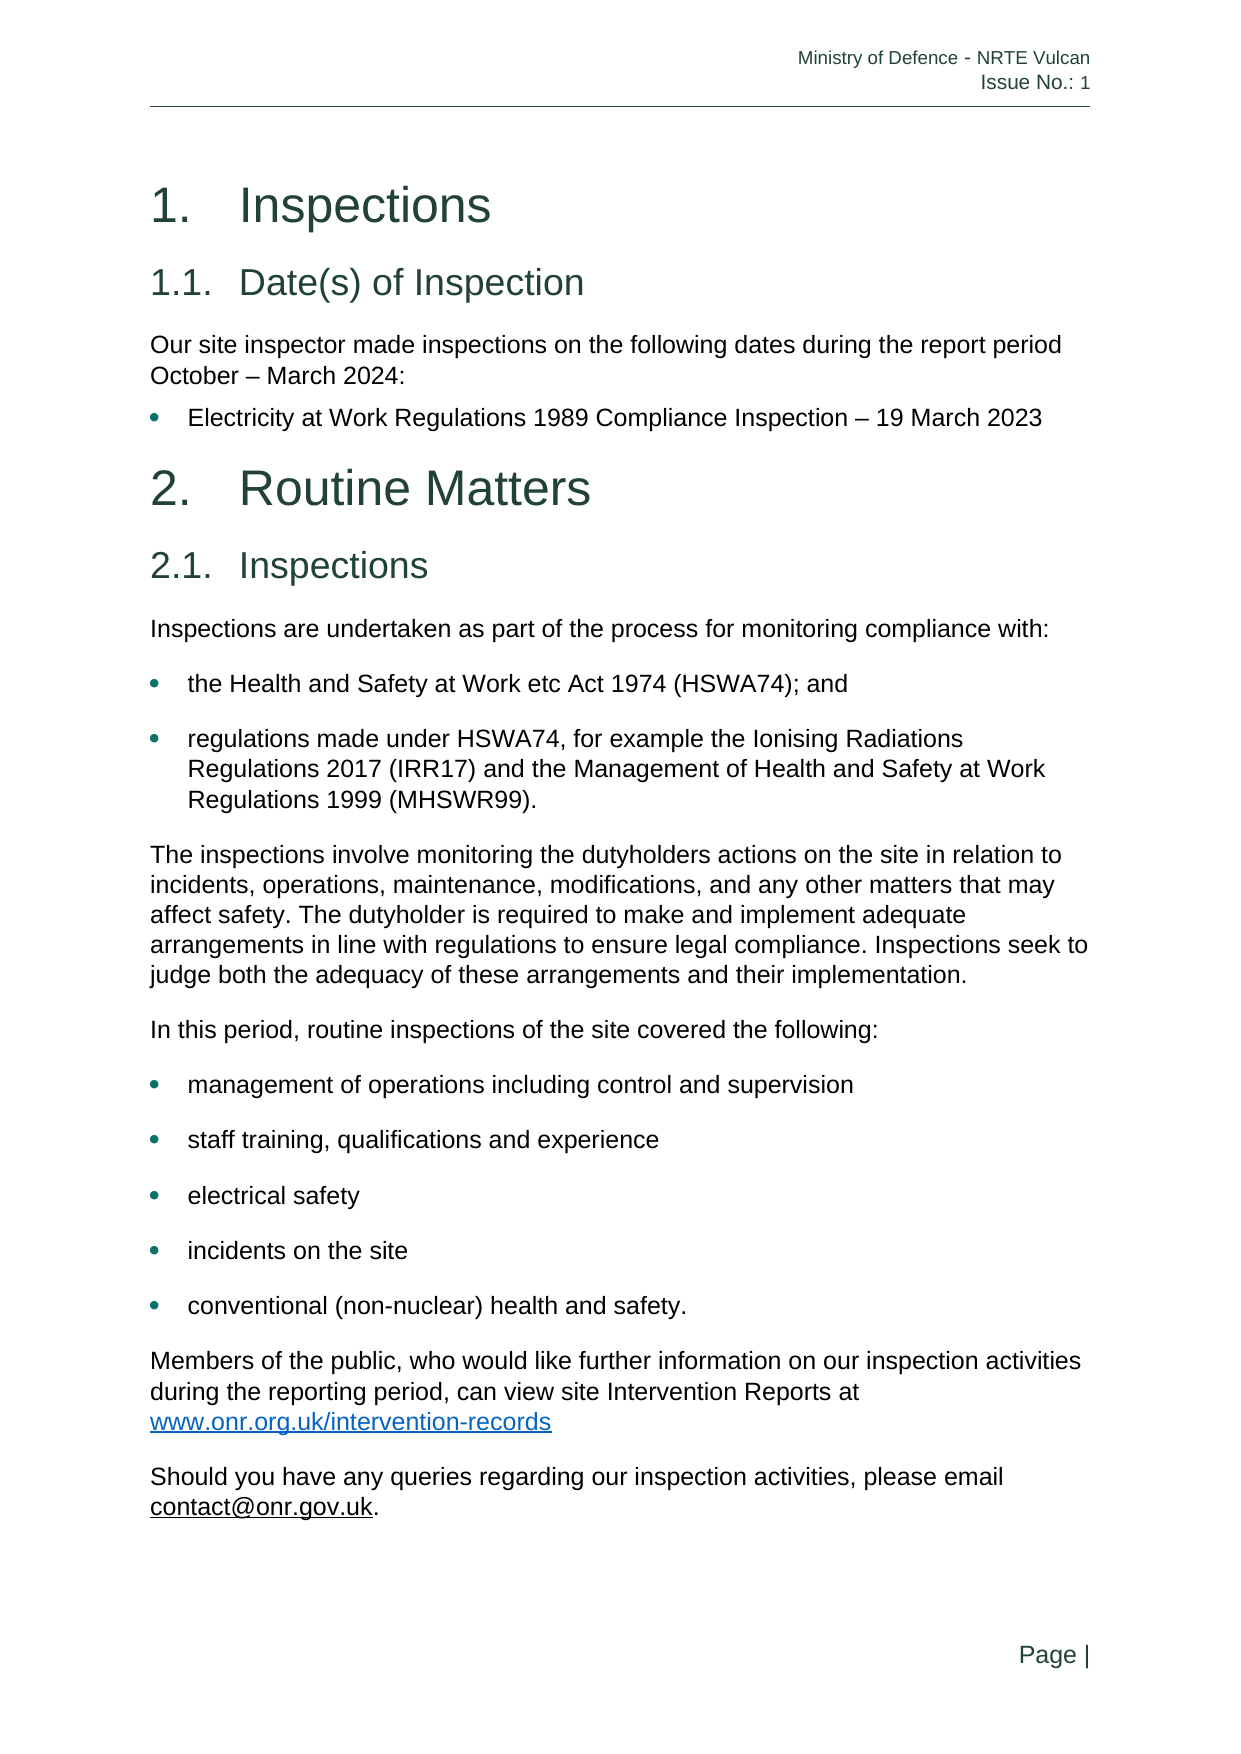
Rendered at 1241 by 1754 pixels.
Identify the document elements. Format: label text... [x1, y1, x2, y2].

list the Health and Safety at Work etc Act 1974 (HSWA74); and [150, 669, 1090, 698]
text In this period, routine inspections of the site covered the following: [150, 1015, 1090, 1044]
text Members of the public, who would like further information on our inspection activities during the reporting period, can view site Intervention Reports at www.onr.org.uk/intervention-records [150, 1346, 1090, 1435]
subtitle Routine Matters [150, 458, 1090, 516]
text Should you have any queries regarding our inspection activities, please email contact@onr.gov.uk. [150, 1462, 1090, 1521]
list conventional (non-nuclear) health and safety. [150, 1291, 1090, 1320]
subtitle Inspections [150, 175, 1090, 232]
subtitle Date(s) of Inspection [150, 260, 1090, 303]
list staff training, qualifications and experience [150, 1126, 1090, 1154]
list electrical safety [150, 1181, 1090, 1209]
text Inspections are undertaken as part of the process for monitoring compliance with: [150, 614, 1090, 643]
list incidents on the site [150, 1236, 1090, 1265]
text Our site inspector made inspections on the following dates during the report period October – March 2024: [150, 331, 1090, 389]
subtitle Inspections [150, 544, 1090, 587]
list management of operations including control and supervision [150, 1070, 1090, 1099]
list regulations made under HSWA74, for example the Ionising Radiations Regulations 2017 (IRR17) and the Management of Health and Safety at Work Regulations 1999 (MHSWR99). [150, 724, 1090, 813]
text The inspections involve monitoring the dutyholders actions on the site in relation to incidents, operations, maintenance, modifications, and any other matters that may affect safety. The dutyholder is required to make and implement adequate arrangements in line with regulations to ensure legal compliance. Inspections seek to judge both the adequacy of these arrangements and their implementation. [150, 840, 1090, 989]
list Electricity at Work Regulations 1989 Compliance Inspection – 19 March 2023 [150, 403, 1090, 432]
